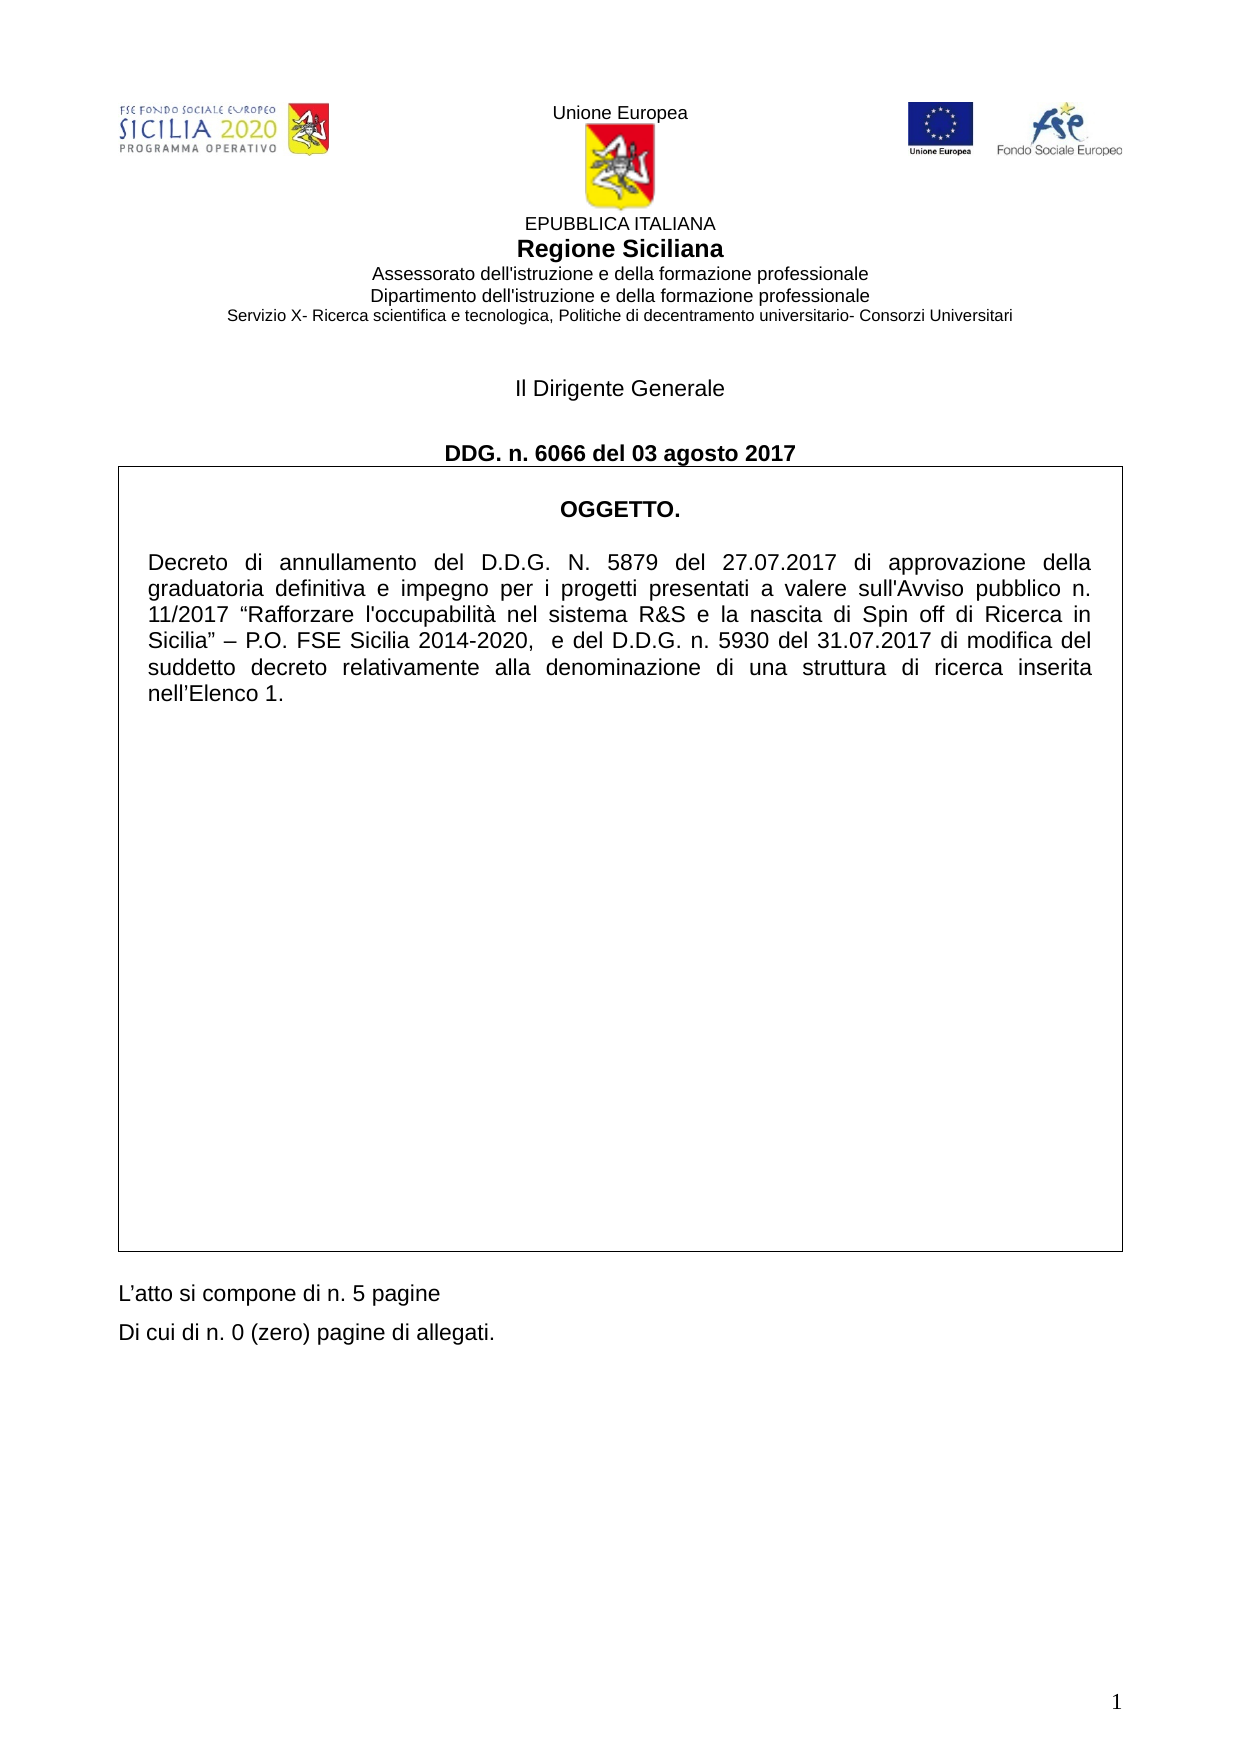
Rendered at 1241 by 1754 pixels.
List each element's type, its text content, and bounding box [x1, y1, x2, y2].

picture [585, 123, 656, 213]
text Servizio X- Ricerca scientifica e tecnologica, Politiche di decentramento universitario- Consorzi Universitari [118, 306, 1122, 325]
text DDG. n. 6066 del 03 agosto 2017 [118, 439, 1122, 466]
text Assessorato dell'istruzione e della formazione professionale [118, 263, 1122, 284]
text Unione Europea [118, 102, 1122, 123]
text Regione Siciliana [118, 234, 1122, 263]
text Dipartimento dell'istruzione e della formazione professionale [118, 284, 1122, 306]
text L’atto si compone di n. 5 pagine [118, 1280, 1122, 1307]
text EPUBBLICA ITALIANA [118, 123, 1122, 234]
table_header OGGETTO. Decreto di annullamento del D.D.G. N. 5879 del 27.07.2017 di approvazione della graduatoria definitiva e impegno per i progetti presentati a valere sull'Avviso pubblico n. 11/2017 “Rafforzare l'occupabilità nel sistema R&S e la nascita di Spin off di Ricerca in Sicilia” – P.O. FSE Sicilia 2014-2020, e del D.D.G. n. 5930 del 31.07.2017 di modifica del suddetto decreto relativamente alla denominazione di una struttura di ricerca inserita nell’Elenco 1. [119, 467, 1122, 1251]
text Di cui di n. 0 (zero) pagine di allegati. [118, 1319, 1122, 1346]
text Il Dirigente Generale [118, 375, 1122, 401]
